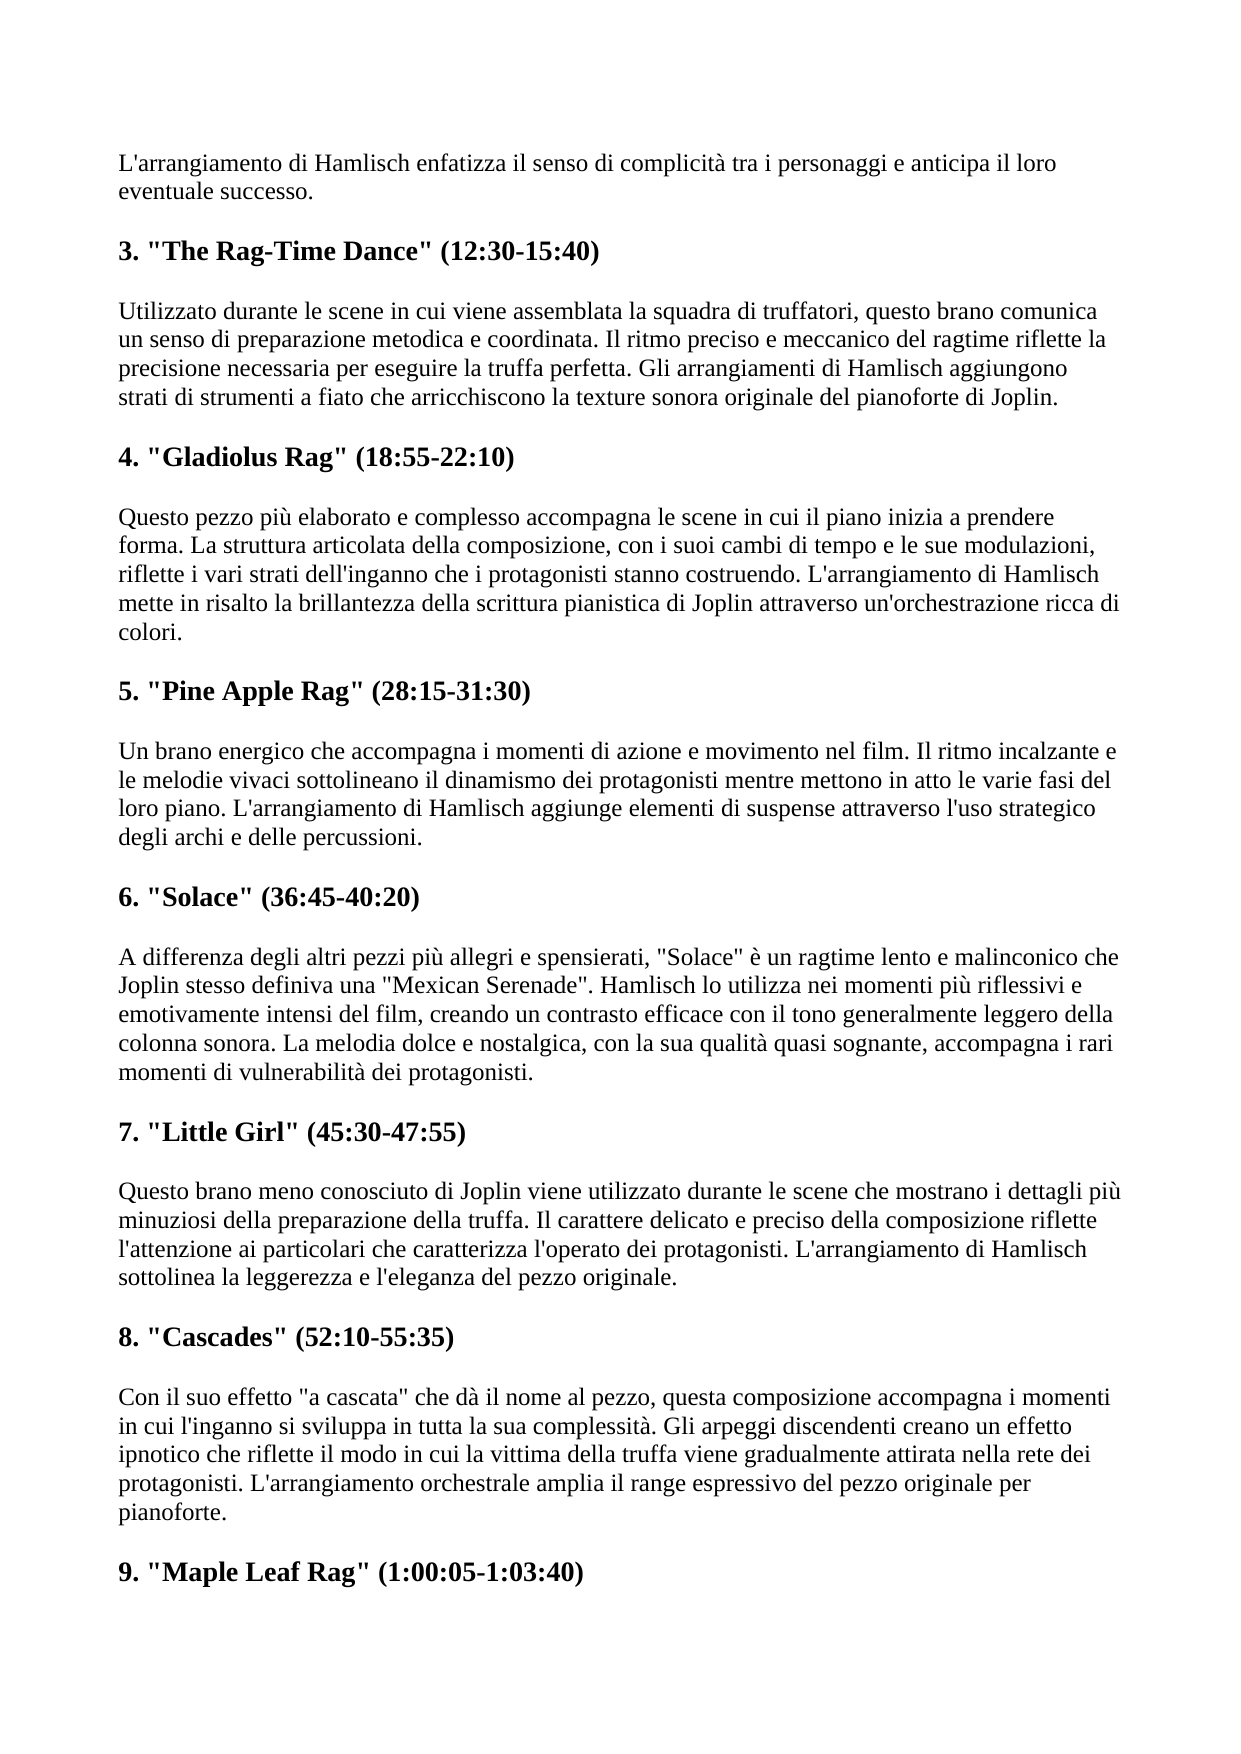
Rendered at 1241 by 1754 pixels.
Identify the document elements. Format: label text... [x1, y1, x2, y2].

text A differenza degli altri pezzi più allegri e spensierati, "Solace" è un ragtime lento e malinconico che Joplin stesso definiva una "Mexican Serenade". Hamlisch lo utilizza nei momenti più riflessivi e emotivamente intensi del film, creando un contrasto efficace con il tono generalmente leggero della colonna sonora. La melodia dolce e nostalgica, con la sua qualità quasi sognante, accompagna i rari momenti di vulnerabilità dei protagonisti. [118, 942, 1122, 1086]
text 3. "The Rag-Time Dance" (12:30-15:40) [118, 234, 1122, 267]
text Un brano energico che accompagna i momenti di azione e movimento nel film. Il ritmo incalzante e le melodie vivaci sottolineano il dinamismo dei protagonisti mentre mettono in atto le varie fasi del loro piano. L'arrangiamento di Hamlisch aggiunge elementi di suspense attraverso l'uso strategico degli archi e delle percussioni. [118, 736, 1122, 851]
text Utilizzato durante le scene in cui viene assemblata la squadra di truffatori, questo brano comunica un senso di preparazione metodica e coordinata. Il ritmo preciso e meccanico del ragtime riflette la precisione necessaria per eseguire la truffa perfetta. Gli arrangiamenti di Hamlisch aggiungono strati di strumenti a fiato che arricchiscono la texture sonora originale del pianoforte di Joplin. [118, 296, 1122, 411]
text 5. "Pine Apple Rag" (28:15-31:30) [118, 674, 1122, 707]
text Questo pezzo più elaborato e complesso accompagna le scene in cui il piano inizia a prendere forma. La struttura articolata della composizione, con i suoi cambi di tempo e le sue modulazioni, riflette i vari strati dell'inganno che i protagonisti stanno costruendo. L'arrangiamento di Hamlisch mette in risalto la brillantezza della scrittura pianistica di Joplin attraverso un'orchestrazione ricca di colori. [118, 502, 1122, 645]
text 9. "Maple Leaf Rag" (1:00:05-1:03:40) [118, 1555, 1122, 1587]
text Con il suo effetto "a cascata" che dà il nome al pezzo, questa composizione accompagna i momenti in cui l'inganno si sviluppa in tutta la sua complessità. Gli arpeggi discendenti creano un effetto ipnotico che riflette il modo in cui la vittima della truffa viene gradualmente attirata nella rete dei protagonisti. L'arrangiamento orchestrale amplia il range espressivo del pezzo originale per pianoforte. [118, 1382, 1122, 1526]
text 6. "Solace" (36:45-40:20) [118, 880, 1122, 913]
text 7. "Little Girl" (45:30-47:55) [118, 1115, 1122, 1147]
text Questo brano meno conosciuto di Joplin viene utilizzato durante le scene che mostrano i dettagli più minuziosi della preparazione della truffa. Il carattere delicato e preciso della composizione riflette l'attenzione ai particolari che caratterizza l'operato dei protagonisti. L'arrangiamento di Hamlisch sottolinea la leggerezza e l'eleganza del pezzo originale. [118, 1176, 1122, 1291]
text 8. "Cascades" (52:10-55:35) [118, 1320, 1122, 1353]
text 4. "Gladiolus Rag" (18:55-22:10) [118, 440, 1122, 472]
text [118, 148, 1122, 205]
